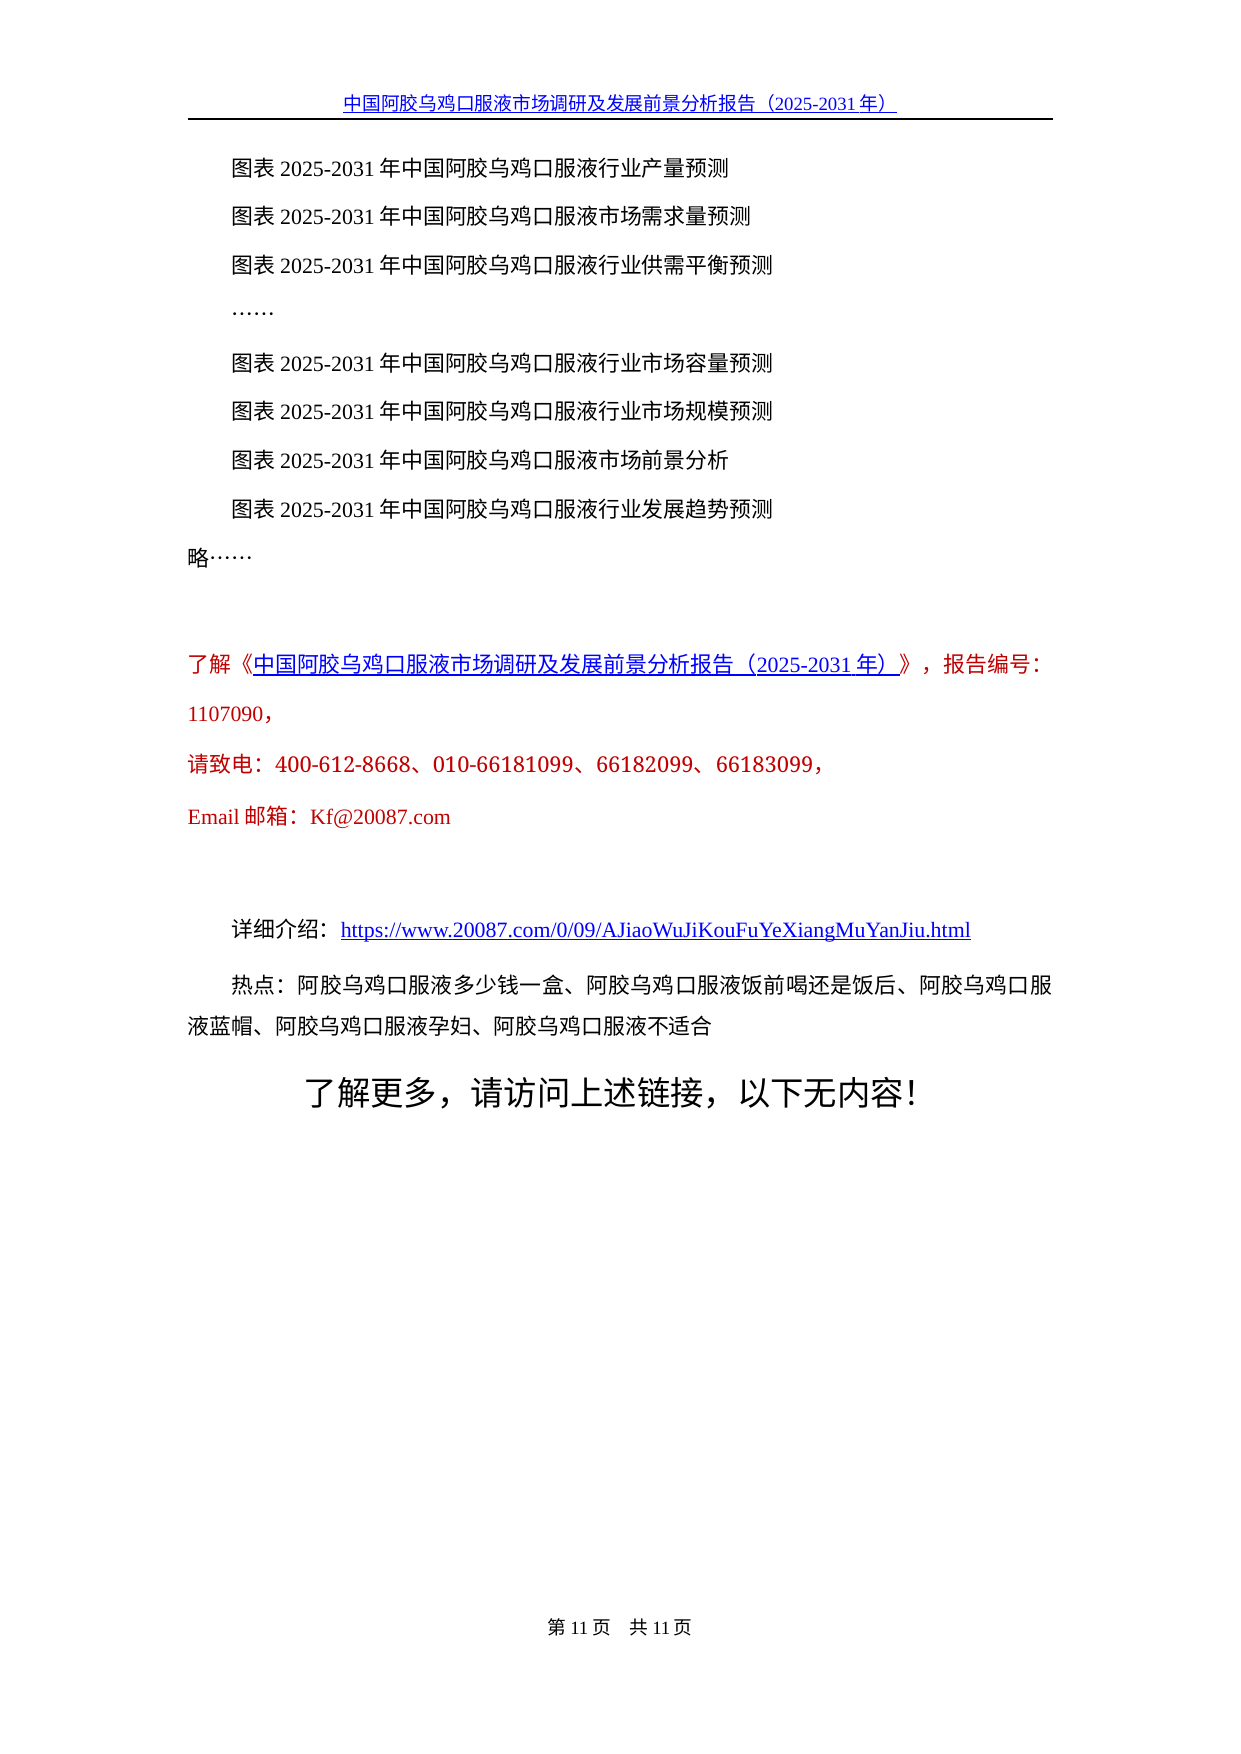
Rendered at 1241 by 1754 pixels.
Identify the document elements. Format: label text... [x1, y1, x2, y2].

text Email邮箱：Kf@20087.com [187, 798, 1053, 831]
title 了解更多，请访问上述链接，以下无内容！ [187, 1059, 1053, 1124]
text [187, 150, 1053, 573]
text 请致电：400-612-8668、010-66181099、66182099、66183099， [187, 747, 1053, 779]
text 详细介绍：https://www.20087.com/0/09/AJiaoWuJiKouFuYeXiangMuYanJiu.html [187, 911, 1053, 944]
text 热点：阿胶乌鸡口服液多少钱一盒、阿胶乌鸡口服液饭前喝还是饭后、阿胶乌鸡口服液蓝帽、阿胶乌鸡口服液孕妇、阿胶乌鸡口服液不适合 [187, 968, 1053, 1041]
text 了解《中国阿胶乌鸡口服液市场调研及发展前景分析报告（2025-2031年）》，报告编号：1107090， [187, 647, 1053, 728]
